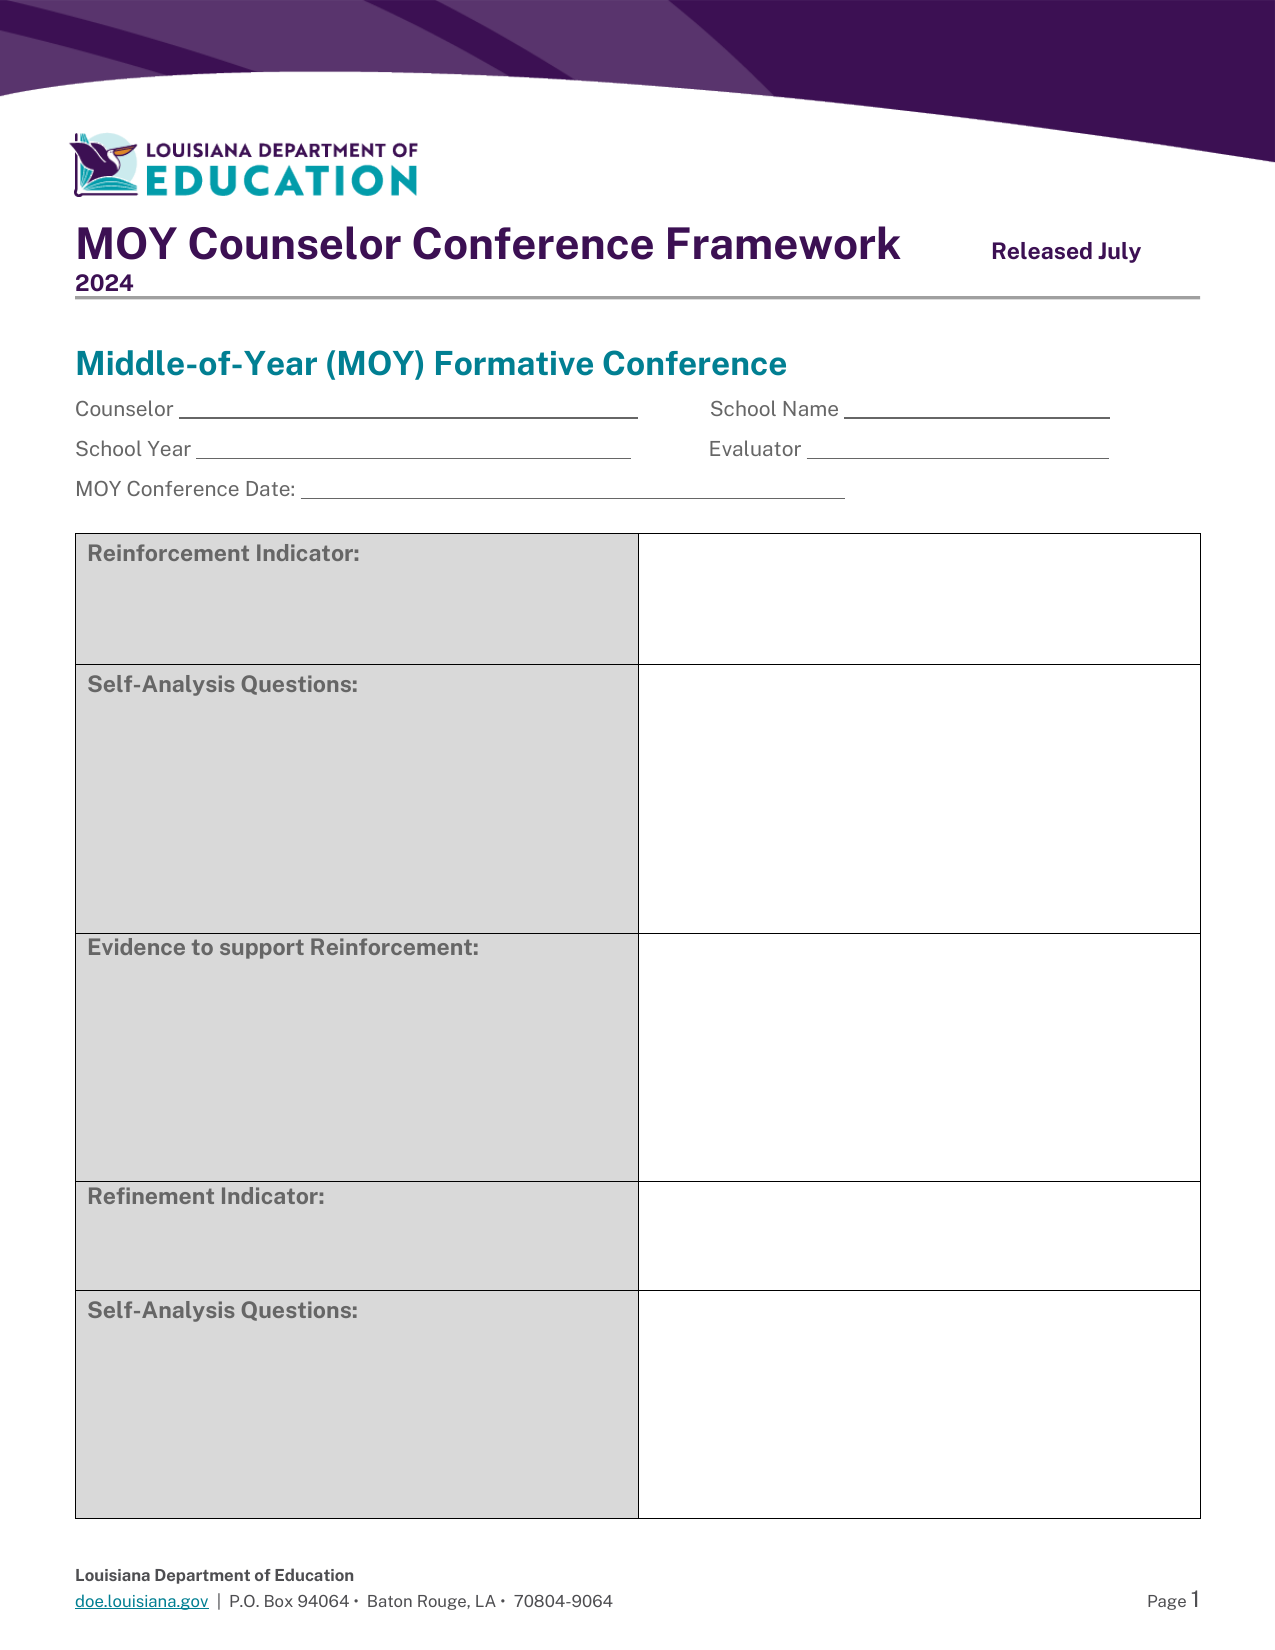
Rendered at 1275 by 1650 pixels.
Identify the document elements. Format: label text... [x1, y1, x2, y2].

table_cell [639, 1182, 1200, 1290]
picture [0, 0, 1275, 197]
text School Year Evaluator [75, 437, 1200, 461]
table_cell [639, 934, 1200, 1181]
table_cell [639, 665, 1200, 933]
table_cell [639, 1291, 1200, 1518]
text Counselor School Name [75, 396, 1200, 421]
subtitle Middle-of-Year (MOY) Formative Conference [75, 344, 1200, 383]
table_header Reinforcement Indicator: [76, 534, 638, 664]
table_cell Evidence to support Reinforcement: [76, 934, 638, 1181]
table_header [639, 534, 1200, 664]
title MOY Counselor Conference Framework Released July 2024 [75, 133, 1200, 296]
table_cell Refinement Indicator: [76, 1182, 638, 1290]
text MOY Conference Date: [75, 477, 1200, 501]
table_cell Self-Analysis Questions: [76, 665, 638, 933]
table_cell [76, 1291, 638, 1518]
